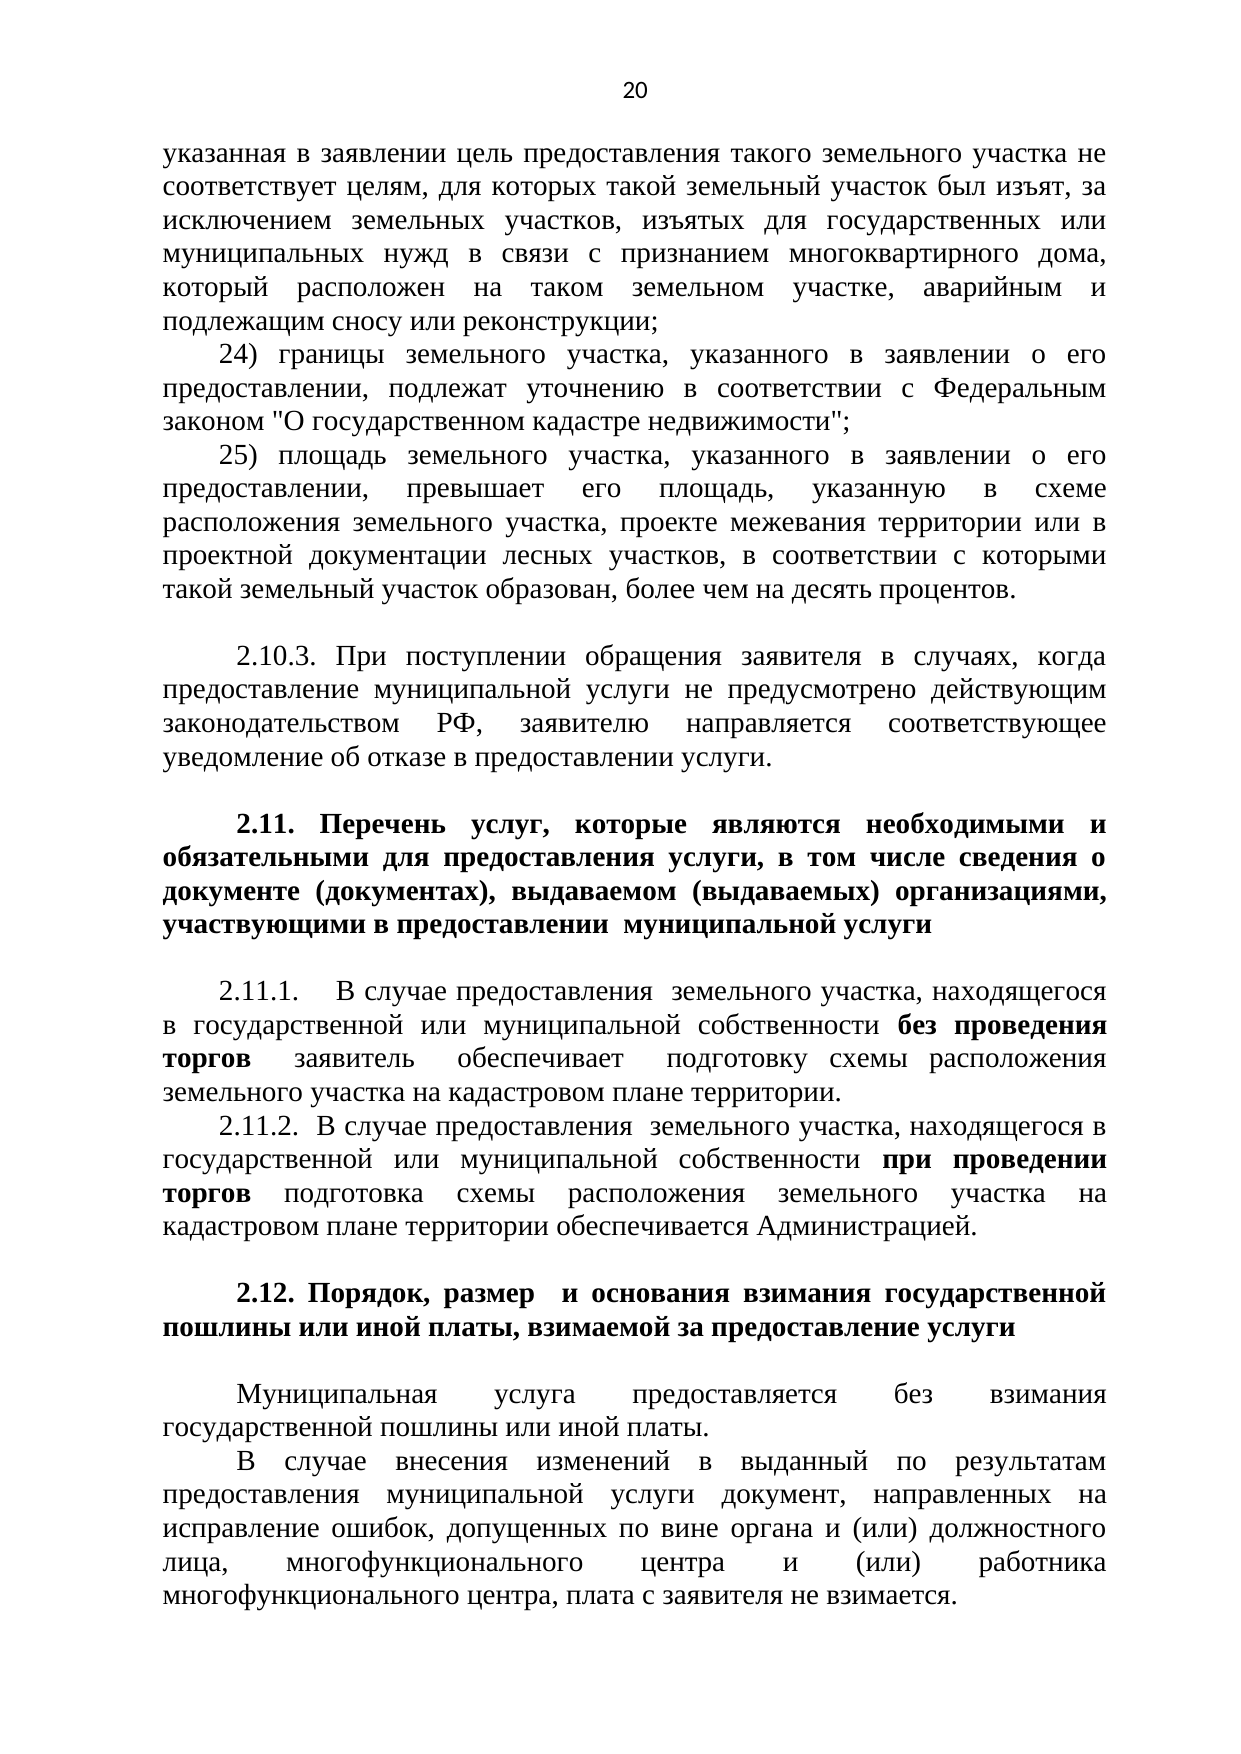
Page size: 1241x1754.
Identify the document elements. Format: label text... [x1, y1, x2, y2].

text 2.11.1. В случае предоставления земельного участка, находящегося в государственной или муниципальной собственности без проведения торгов заявитель обеспечивает подготовку схемы расположения земельного участка на кадастровом плане территории. [162, 973, 1107, 1108]
text В случае внесения изменений в выданный по результатам предоставления муниципальной услуги документ, направленных на исправление ошибок, допущенных по вине органа и (или) должностного лица, многофункционального центра и (или) работника многофункционального центра, плата с заявителя не взимается. [162, 1443, 1107, 1611]
text 2.12. Порядок, размер и основания взимания государственной пошлины или иной платы, взимаемой за предоставление услуги [162, 1275, 1107, 1342]
text 25) площадь земельного участка, указанного в заявлении о его предоставлении, превышает его площадь, указанную в схеме расположения земельного участка, проекте межевания территории или в проектной документации лесных участков, в соответствии с которыми такой земельный участок образован, более чем на десять процентов. [162, 437, 1107, 604]
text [162, 135, 1107, 336]
text 2.10.3. При поступлении обращения заявителя в случаях, когда предоставление муниципальной услуги не предусмотрено действующим законодательством РФ, заявителю направляется соответствующее уведомление об отказе в предоставлении услуги. [162, 638, 1107, 772]
text 2.11.2. В случае предоставления земельного участка, находящегося в государственной или муниципальной собственности при проведении торгов подготовка схемы расположения земельного участка на кадастровом плане территории обеспечивается Администрацией. [162, 1108, 1107, 1242]
text 24) границы земельного участка, указанного в заявлении о его предоставлении, подлежат уточнению в соответствии с Федеральным законом "О государственном кадастре недвижимости"; [162, 336, 1107, 437]
text Муниципальная услуга предоставляется без взимания государственной пошлины или иной платы. [162, 1376, 1107, 1443]
text 2.11. Перечень услуг, которые являются необходимыми и обязательными для предоставления услуги, в том числе сведения о документе (документах), выдаваемом (выдаваемых) организациями, участвующими в предоставлении муниципальной услуги [162, 806, 1107, 940]
